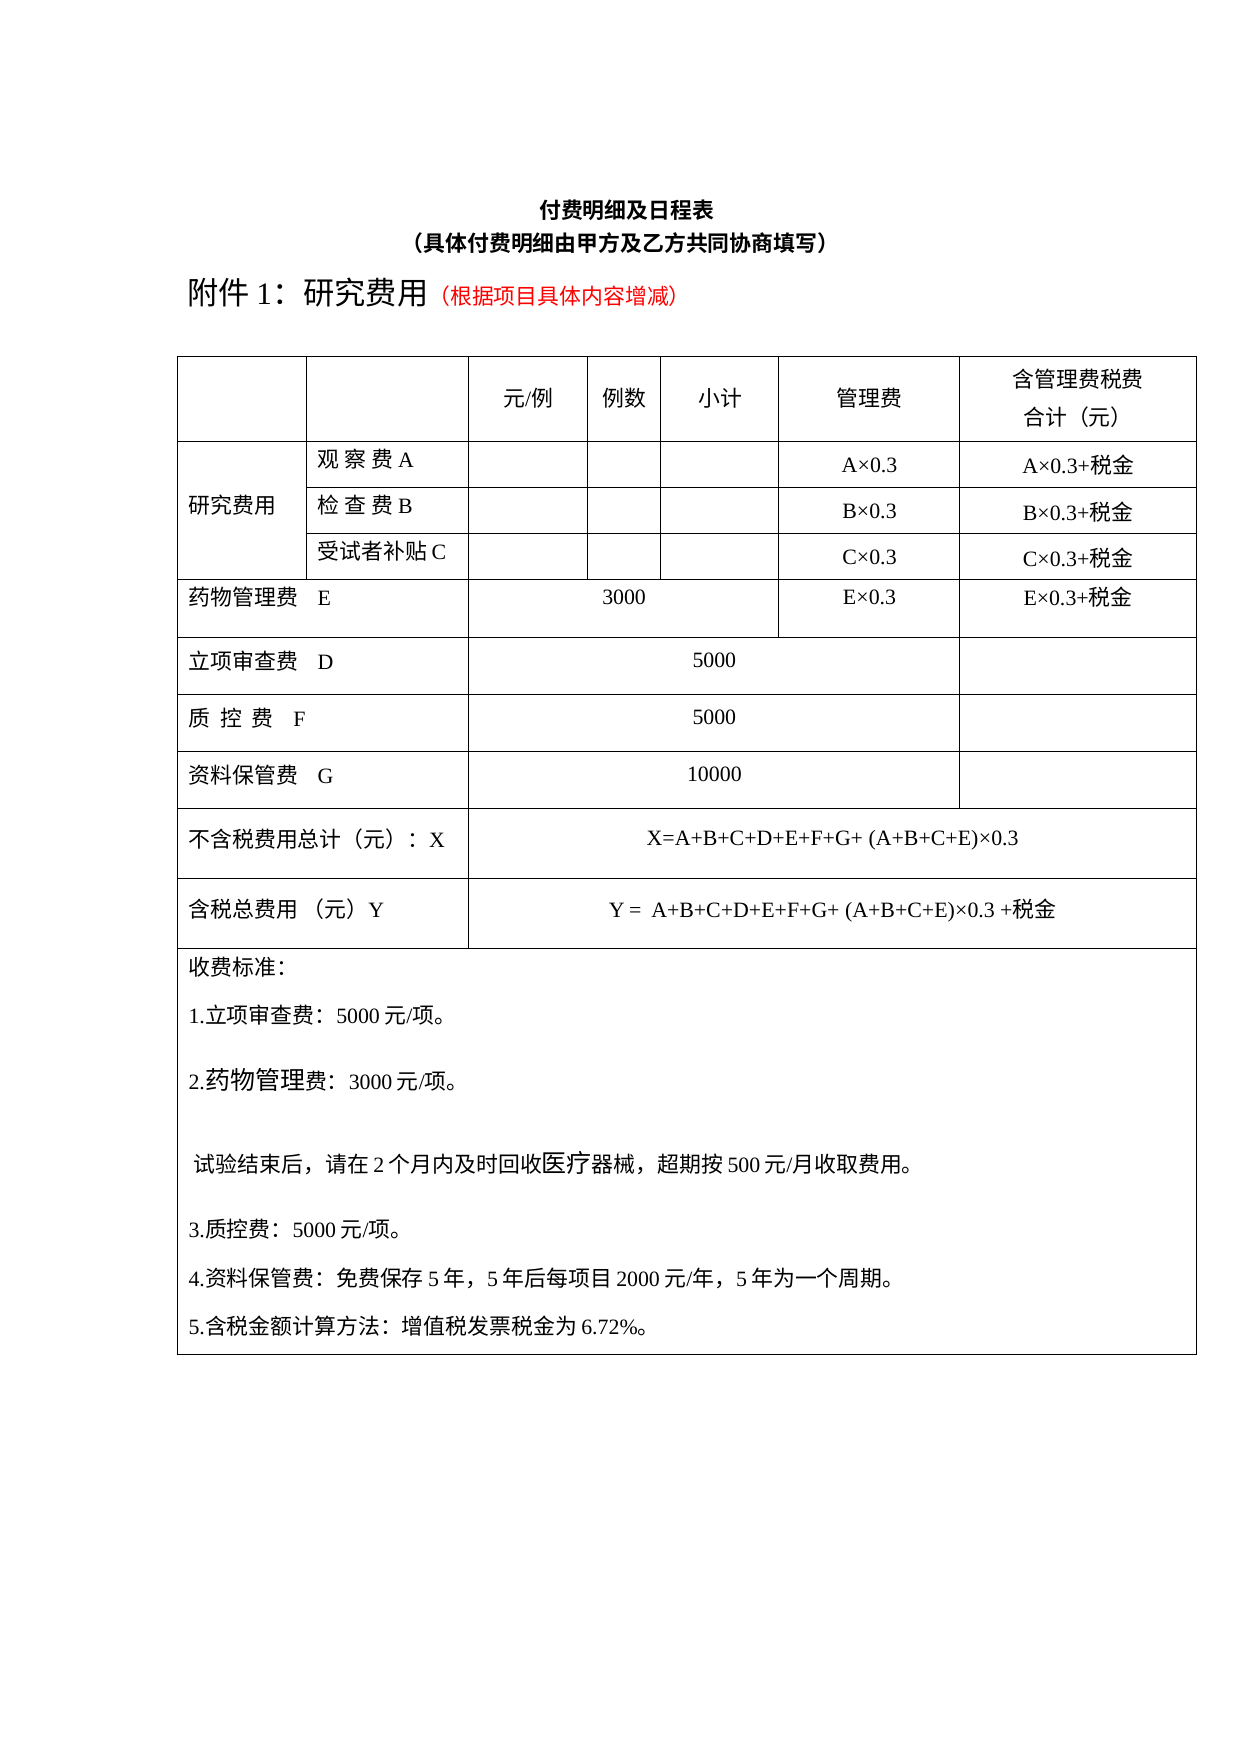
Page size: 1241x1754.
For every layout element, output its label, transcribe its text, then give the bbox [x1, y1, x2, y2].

table_cell Y = A+B+C+D+E+F+G+ (A+B+C+E)×0.3 +税金 [469, 879, 1196, 948]
table_cell [588, 534, 660, 579]
table_cell [588, 442, 660, 487]
table_cell 观 察 费 A [307, 442, 468, 487]
table_cell [960, 695, 1196, 751]
table_cell A×0.3 [779, 442, 959, 487]
table_cell A×0.3+税金 [960, 442, 1196, 487]
table_cell 不含税费用总计（元）：X [178, 809, 468, 878]
table_cell 立项审查费 D [178, 638, 468, 694]
table_cell C×0.3+税金 [960, 534, 1196, 579]
table_header 含管理费税费 合计（元） [960, 357, 1196, 441]
table_cell 5000 [469, 695, 959, 751]
table_cell E×0.3 [779, 580, 959, 637]
table_cell B×0.3+税金 [960, 488, 1196, 533]
text 附件1：研究费用（根据项目具体内容增减） [187, 258, 1053, 323]
table_cell 5000 [469, 638, 959, 694]
text （具体付费明细由甲方及乙方共同协商填写） [187, 226, 1053, 258]
table_cell 药物管理费 E [178, 580, 468, 637]
table_header 例数 [588, 357, 660, 441]
table_cell 3000 [469, 580, 778, 637]
table_cell 研究费用 [178, 442, 306, 579]
table_cell B×0.3 [779, 488, 959, 533]
table_cell 含税总费用 （元）Y [178, 879, 468, 948]
table_cell 10000 [469, 752, 959, 808]
table_cell [469, 534, 587, 579]
table_header 小计 [661, 357, 778, 441]
table_cell 收费标准： 1.立项审查费：5000元/项。 2.药物管理费：3000元/项。 试验结束后，请在2个月内及时回收医疗器械，超期按500元/月收取费用。 3.质控费：5000元/项。 4.资料保管费：免费保存5年，5年后每项目2000元/年，5年为一个周期。 5.含税金额计算方法：增值税发票税金为6.72%。 [178, 949, 1196, 1354]
table_cell 质 控 费 F [178, 695, 468, 751]
table_cell C×0.3 [779, 534, 959, 579]
table_cell 受试者补贴C [307, 534, 468, 579]
table_cell X=A+B+C+D+E+F+G+ (A+B+C+E)×0.3 [469, 809, 1196, 878]
text 付费明细及日程表 [187, 193, 1053, 226]
table_cell [588, 488, 660, 533]
table_header [178, 357, 306, 441]
table_cell [661, 442, 778, 487]
table_cell [960, 638, 1196, 694]
table_header [307, 357, 468, 441]
table_cell [960, 752, 1196, 808]
table_cell 检 查 费 B [307, 488, 468, 533]
table_header 元/例 [469, 357, 587, 441]
table_cell [661, 488, 778, 533]
table_cell [661, 534, 778, 579]
table_cell E×0.3+税金 [960, 580, 1196, 637]
table_cell [469, 488, 587, 533]
table_cell [469, 442, 587, 487]
table_header 管理费 [779, 357, 959, 441]
table_cell 资料保管费 G [178, 752, 468, 808]
